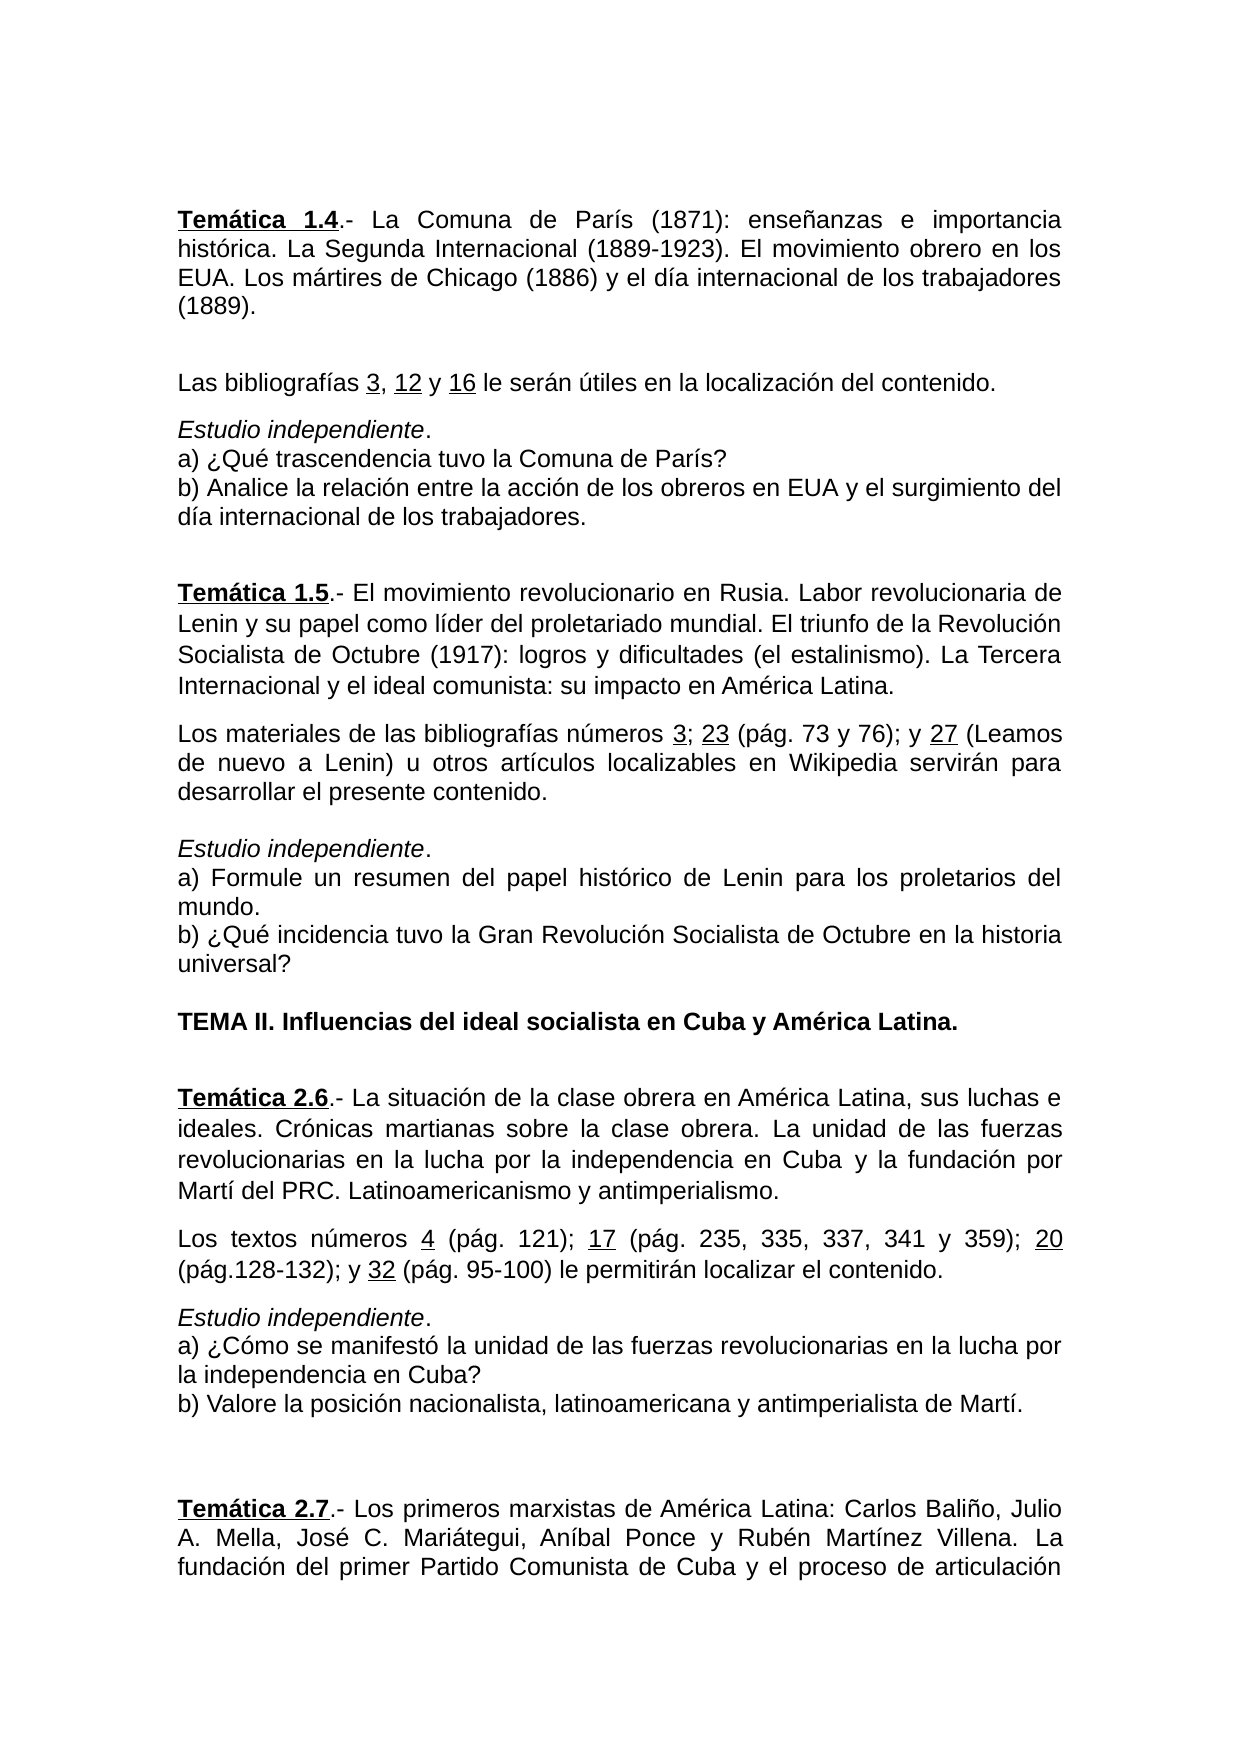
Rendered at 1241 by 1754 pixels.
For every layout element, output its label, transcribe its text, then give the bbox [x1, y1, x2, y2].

text Estudio independiente. [177, 1303, 1063, 1331]
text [177, 1494, 1063, 1580]
text a) ¿Qué trascendencia tuvo la Comuna de París? [177, 444, 1063, 473]
text Temática 1.4.- La Comuna de París (1871): enseñanzas e importancia histórica. La Segunda Internacional (1889-1923). El movimiento obrero en los EUA. Los mártires de Chicago (1886) y el día internacional de los trabajadores (1889). [177, 205, 1063, 320]
text Temática 2.6.- La situación de la clase obrera en América Latina, sus luchas e ideales. Crónicas martianas sobre la clase obrera. La unidad de las fuerzas revolucionarias en la lucha por la independencia en Cuba y la fundación por Martí del PRC. Latinoamericanismo y antimperialismo. [177, 1083, 1063, 1205]
text Las bibliografías 3, 12 y 16 le serán útiles en la localización del contenido. [177, 368, 1063, 397]
text Temática 1.5.- El movimiento revolucionario en Rusia. Labor revolucionaria de Lenin y su papel como líder del proletariado mundial. El triunfo de la Revolución Socialista de Octubre (1917): logros y dificultades (el estalinismo). La Tercera Internacional y el ideal comunista: su impacto en América Latina. [177, 578, 1063, 700]
text Los textos números 4 (pág. 121); 17 (pág. 235, 335, 337, 341 y 359); 20 (pág.128-132); y 32 (pág. 95-100) le permitirán localizar el contenido. [177, 1224, 1063, 1284]
text b) ¿Qué incidencia tuvo la Gran Revolución Socialista de Octubre en la historia universal? [177, 920, 1063, 978]
text Estudio independiente. [177, 834, 1063, 863]
text a) Formule un resumen del papel histórico de Lenin para los proletarios del mundo. [177, 863, 1063, 920]
text a) ¿Cómo se manifestó la unidad de las fuerzas revolucionarias en la lucha por la independencia en Cuba? [177, 1331, 1063, 1389]
text TEMA II. Influencias del ideal socialista en Cuba y América Latina. [177, 1007, 1063, 1035]
text Los materiales de las bibliografías números 3; 23 (pág. 73 y 76); y 27 (Leamos de nuevo a Lenin) u otros artículos localizables en Wikipedia servirán para desarrollar el presente contenido. [177, 719, 1063, 805]
text Estudio independiente. [177, 416, 1063, 444]
text b) Analice la relación entre la acción de los obreros en EUA y el surgimiento del día internacional de los trabajadores. [177, 473, 1063, 531]
text b) Valore la posición nacionalista, latinoamericana y antimperialista de Martí. [177, 1389, 1063, 1418]
